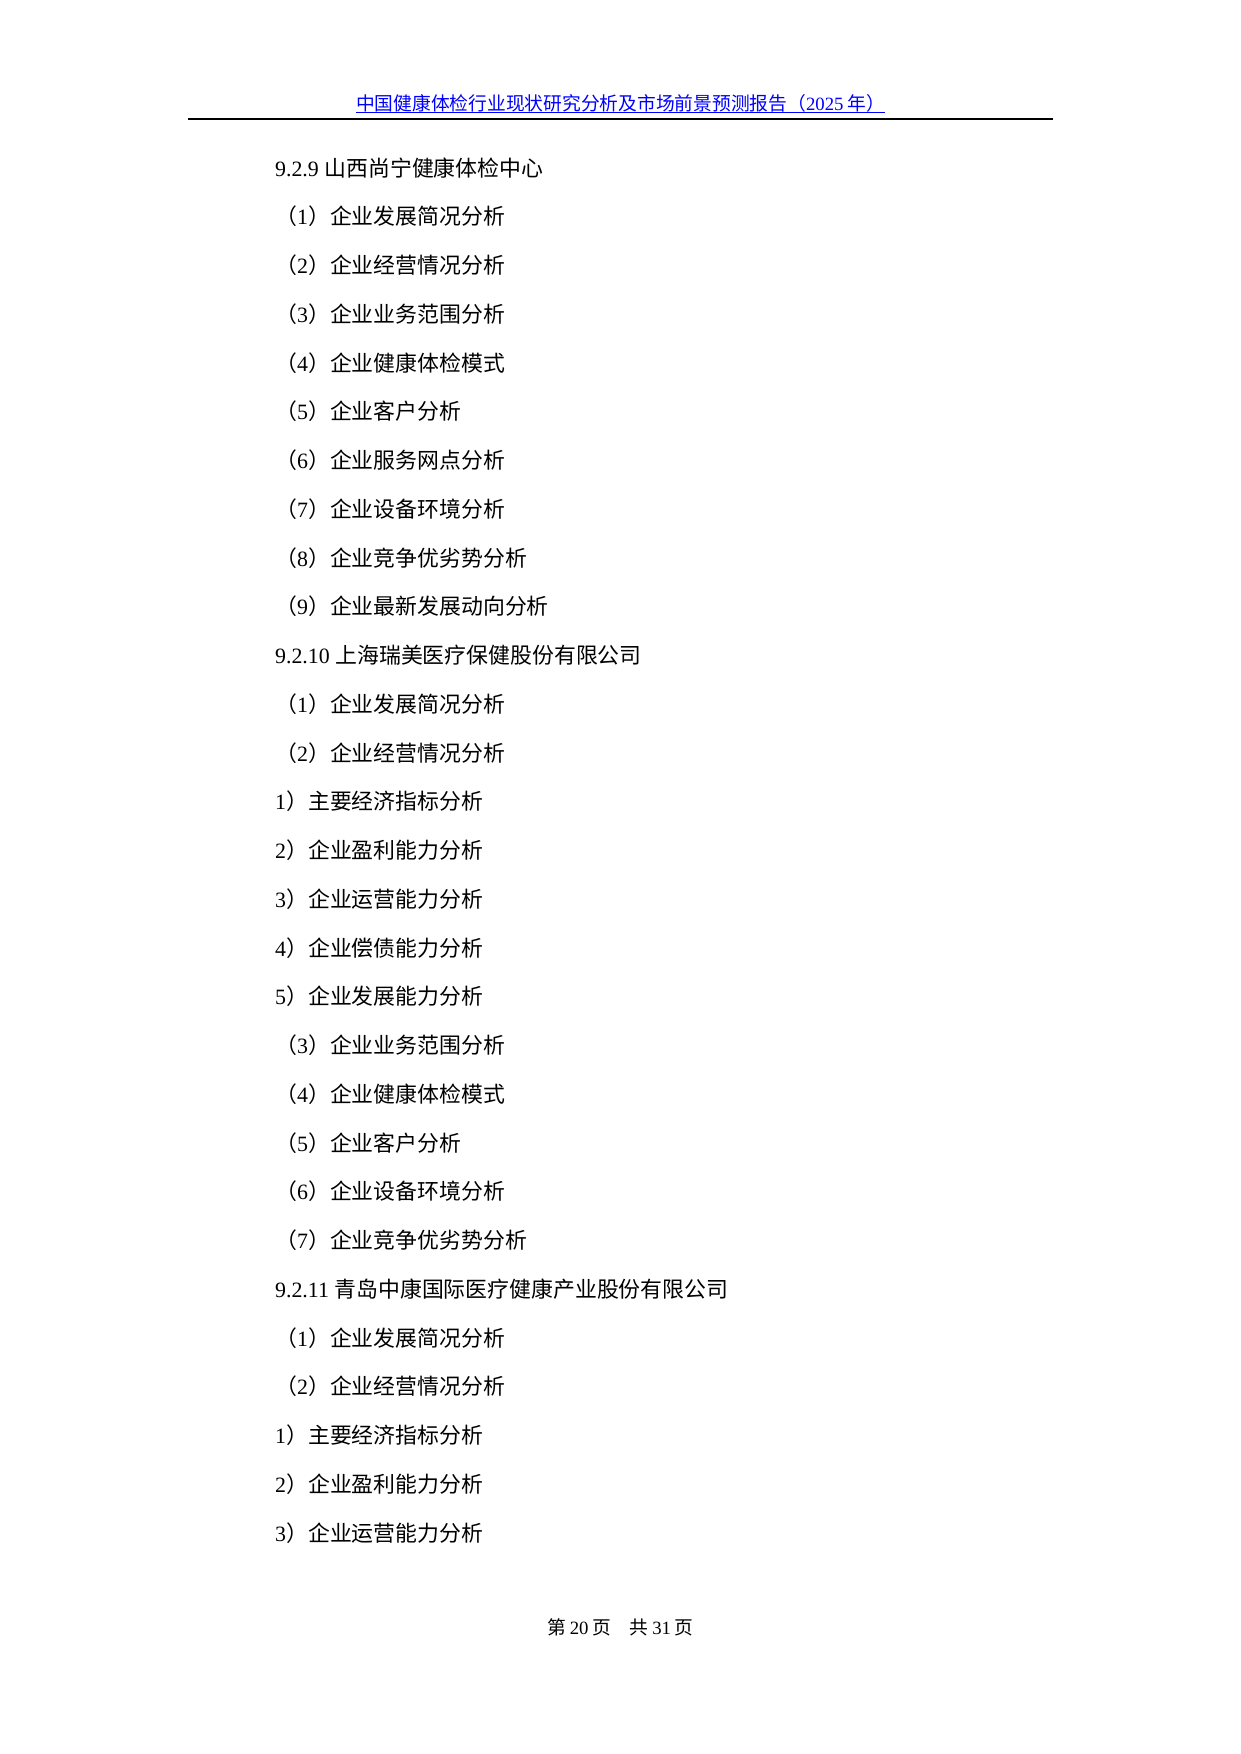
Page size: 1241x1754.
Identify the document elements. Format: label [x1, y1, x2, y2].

text [187, 150, 1053, 1548]
